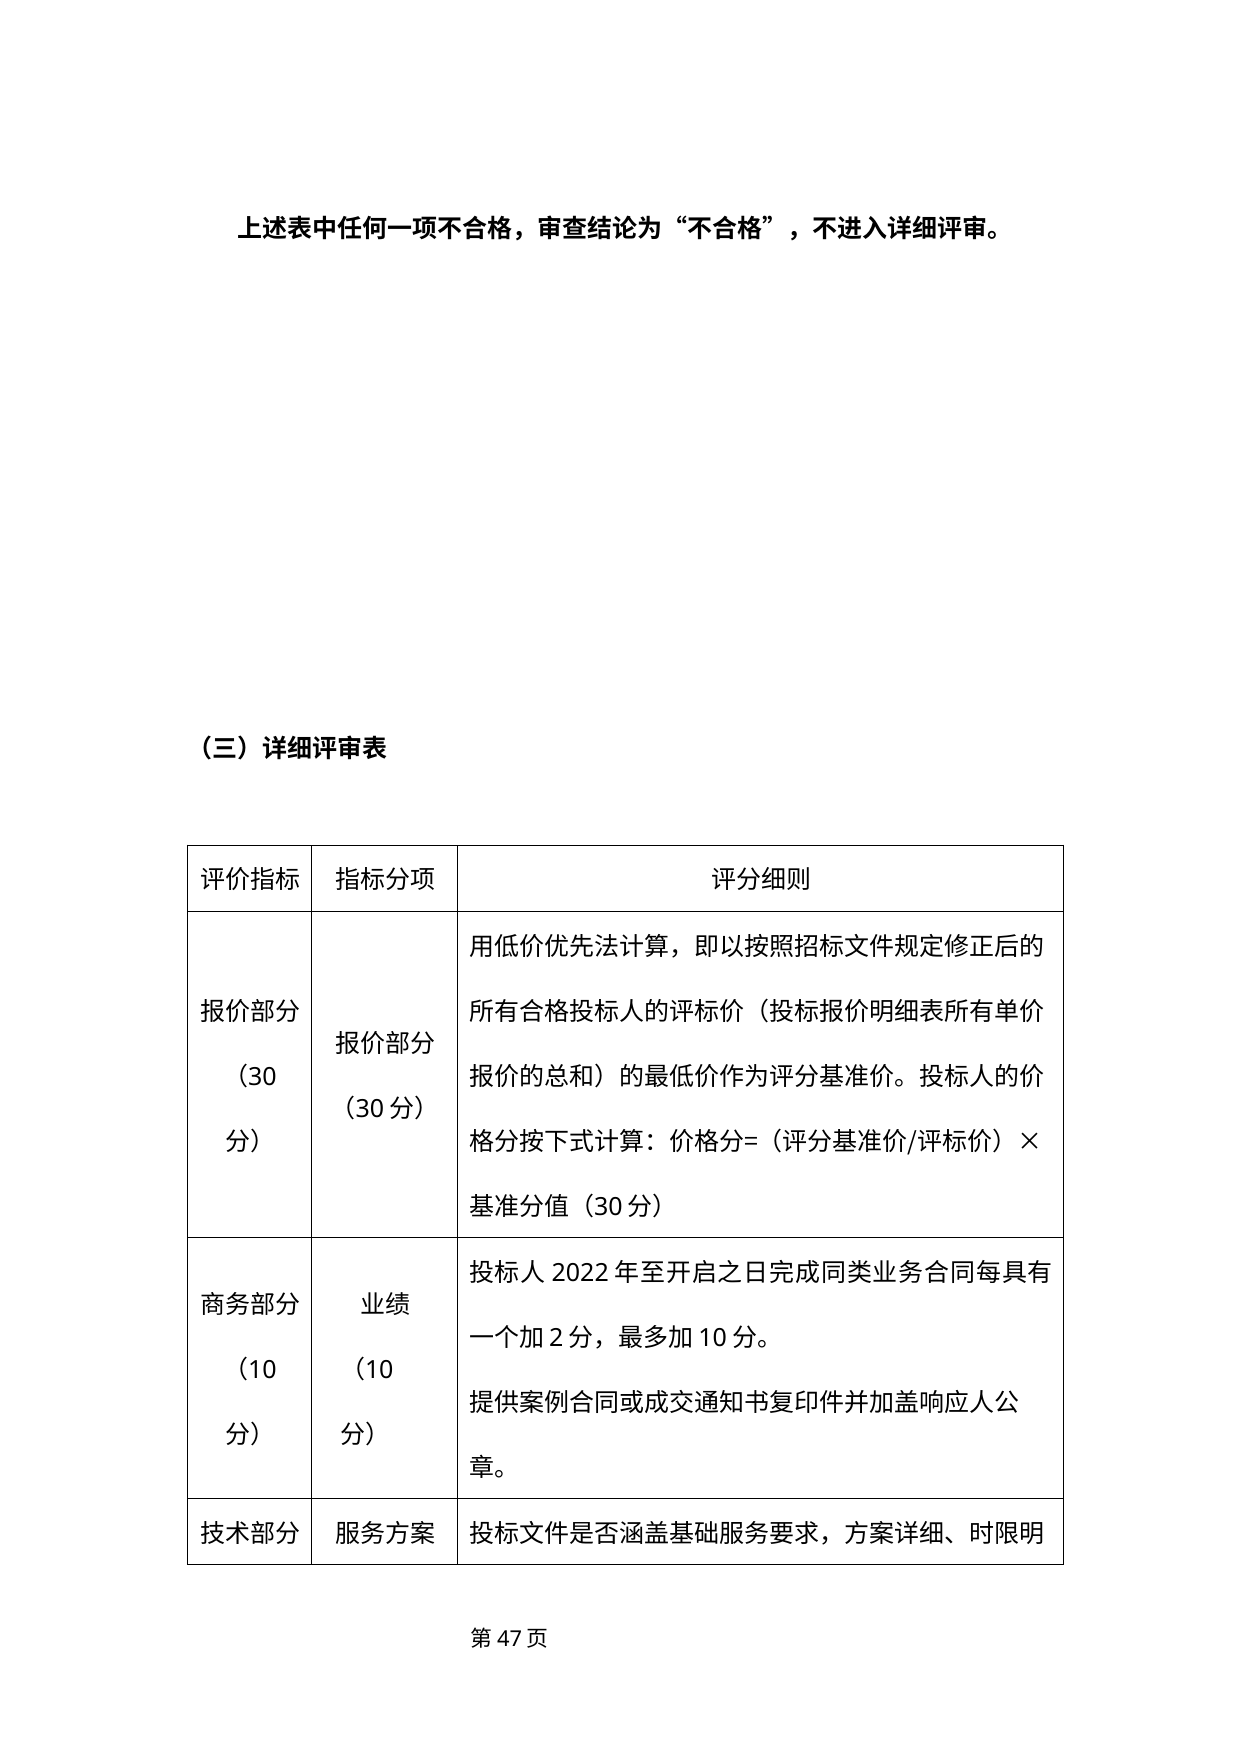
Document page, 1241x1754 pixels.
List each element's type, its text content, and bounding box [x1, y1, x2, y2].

table_header 评分细则 [458, 846, 1063, 911]
text （三）详细评审表 [187, 714, 1053, 779]
table_cell 报价部分 （30分） [188, 912, 311, 1237]
table_cell 用低价优先法计算，即以按照招标文件规定修正后的所有合格投标人的评标价（投标报价明细表所有单价报价的总和）的最低价作为评分基准价。投标人的价格分按下式计算：价格分=（评分基准价/评标价）×基准分值（30分） [458, 912, 1063, 1237]
table_cell 技术部分 （60分） [188, 1499, 311, 1564]
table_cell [458, 1499, 1063, 1564]
table_cell 报价部分 （30分） [312, 912, 457, 1237]
table_header 评价指标 [188, 846, 311, 911]
table_cell 投标人2022年至开启之日完成同类业务合同每具有一个加2分，最多加10分。 提供案例合同或成交通知书复印件并加盖响应人公章。 [458, 1238, 1063, 1498]
table_cell 商务部分 （10分） [188, 1238, 311, 1498]
table_cell 服务方案（7分） [312, 1499, 457, 1564]
table_header 指标分项 [312, 846, 457, 911]
table_cell 业绩 （10分） [312, 1238, 457, 1498]
text 上述表中任何一项不合格，审查结论为“不合格”，不进入详细评审。 [187, 194, 1053, 259]
